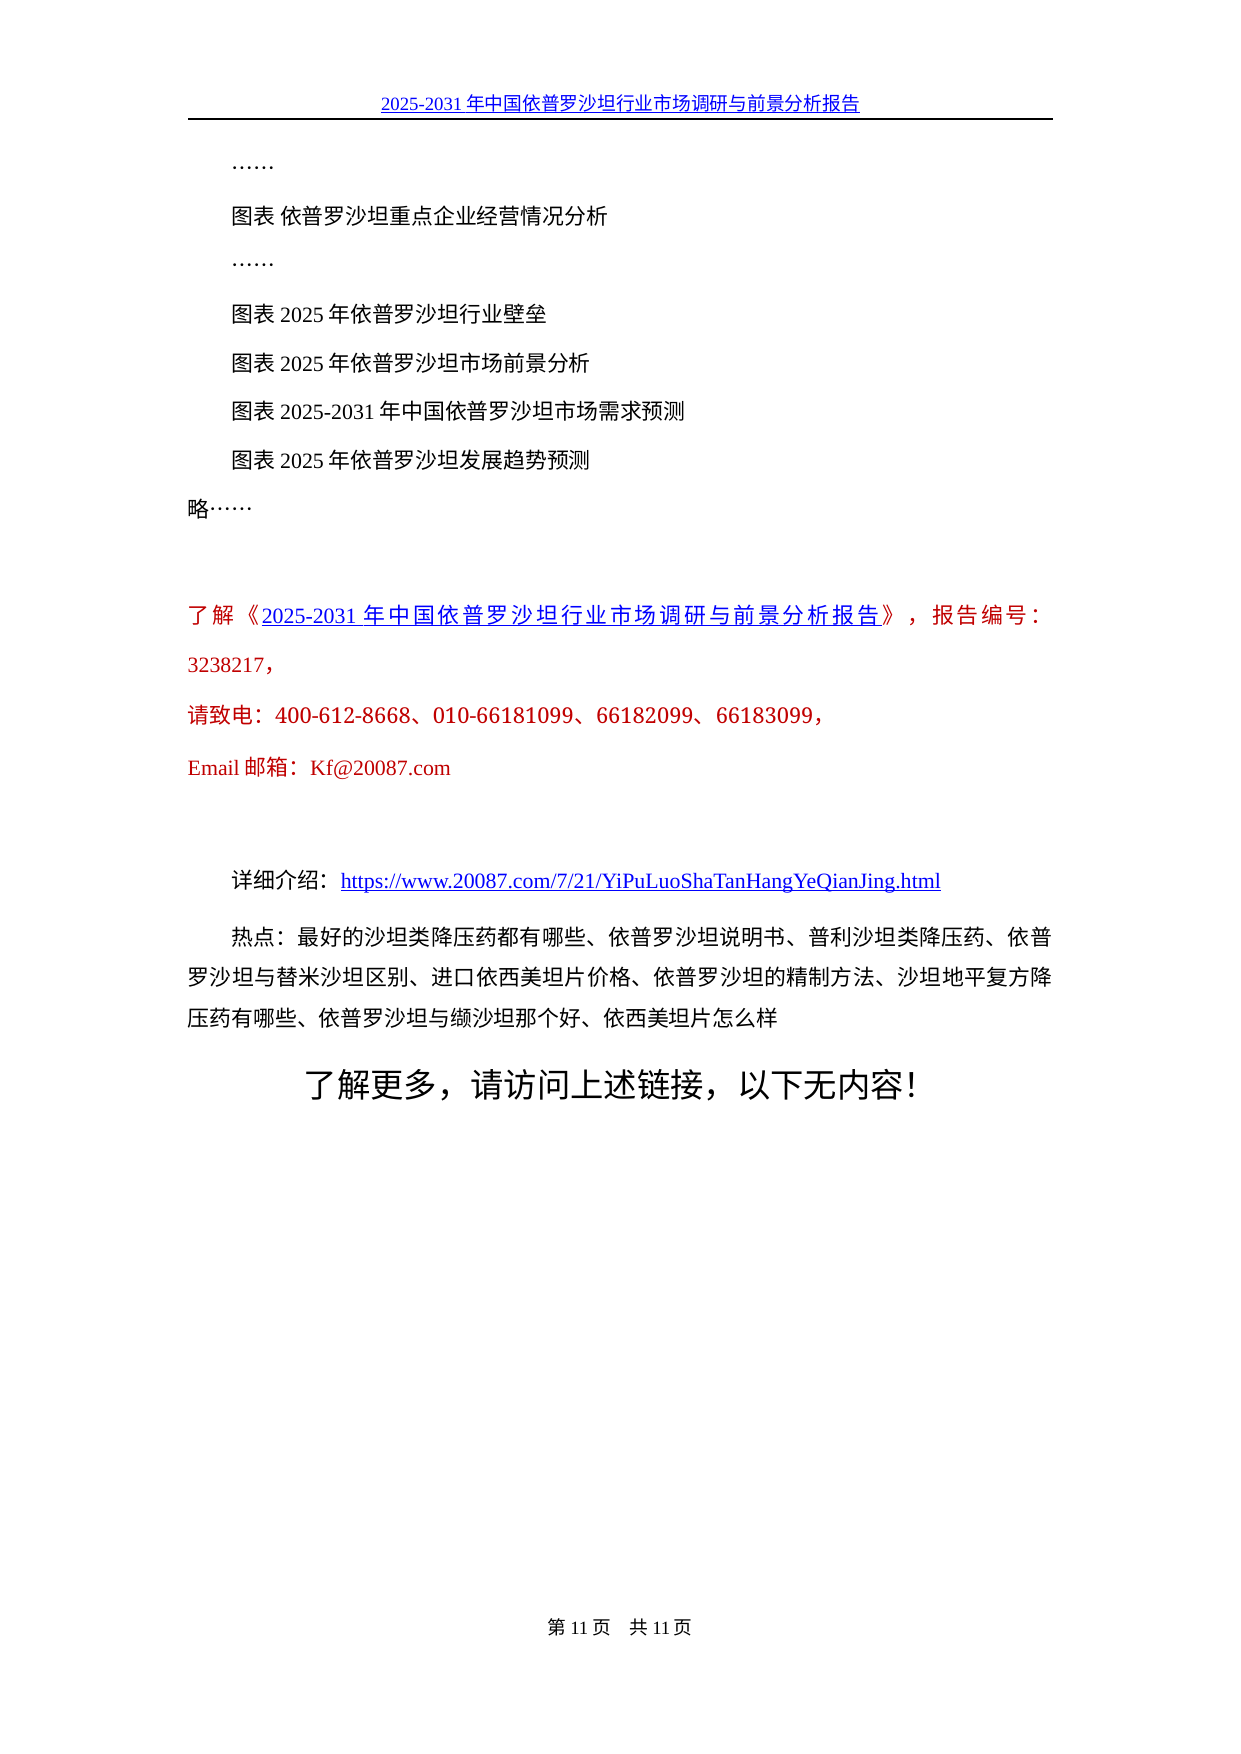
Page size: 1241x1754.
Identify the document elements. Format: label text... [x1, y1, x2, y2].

text Email邮箱：Kf@20087.com [187, 750, 1053, 782]
text 请致电：400-612-8668、010-66181099、66182099、66183099， [187, 698, 1053, 731]
title 了解更多，请访问上述链接，以下无内容！ [187, 1051, 1053, 1116]
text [187, 150, 1053, 524]
text 详细介绍：https://www.20087.com/7/21/YiPuLuoShaTanHangYeQianJing.html [187, 863, 1053, 895]
text 了解《2025-2031年中国依普罗沙坦行业市场调研与前景分析报告》，报告编号：3238217， [187, 598, 1053, 679]
text 热点：最好的沙坦类降压药都有哪些、依普罗沙坦说明书、普利沙坦类降压药、依普罗沙坦与替米沙坦区别、进口依西美坦片价格、依普罗沙坦的精制方法、沙坦地平复方降压药有哪些、依普罗沙坦与缬沙坦那个好、依西美坦片怎么样 [187, 919, 1053, 1033]
